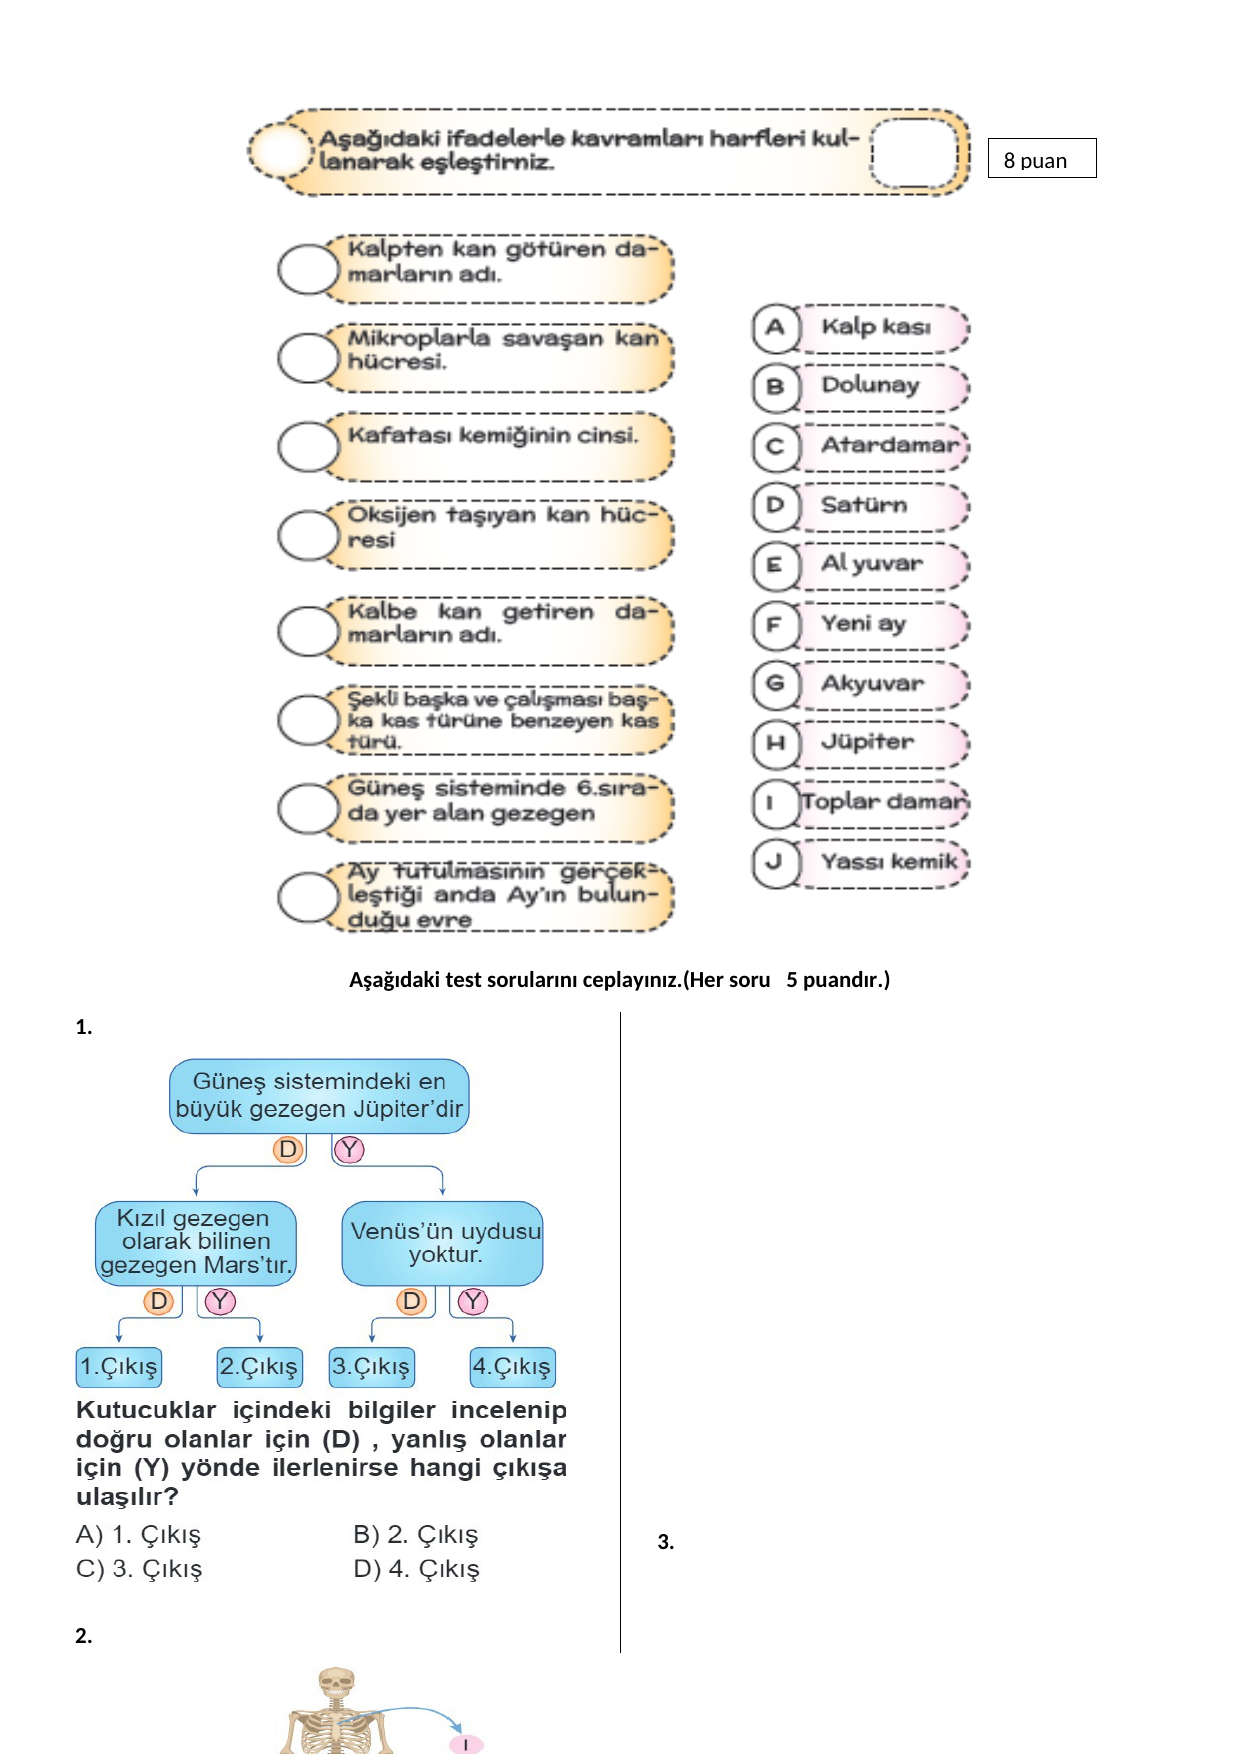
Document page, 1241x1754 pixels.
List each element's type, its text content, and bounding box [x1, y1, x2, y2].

picture [245, 101, 995, 946]
text 3. [657, 1527, 1165, 1555]
picture [77, 1667, 584, 1754]
text 1. [75, 1012, 583, 1040]
text 2. [75, 1621, 583, 1649]
picture [75, 1058, 567, 1582]
text Aşağıdaki test sorularını ceplayınız.(Her soru 5 puandır.) [75, 965, 1165, 993]
